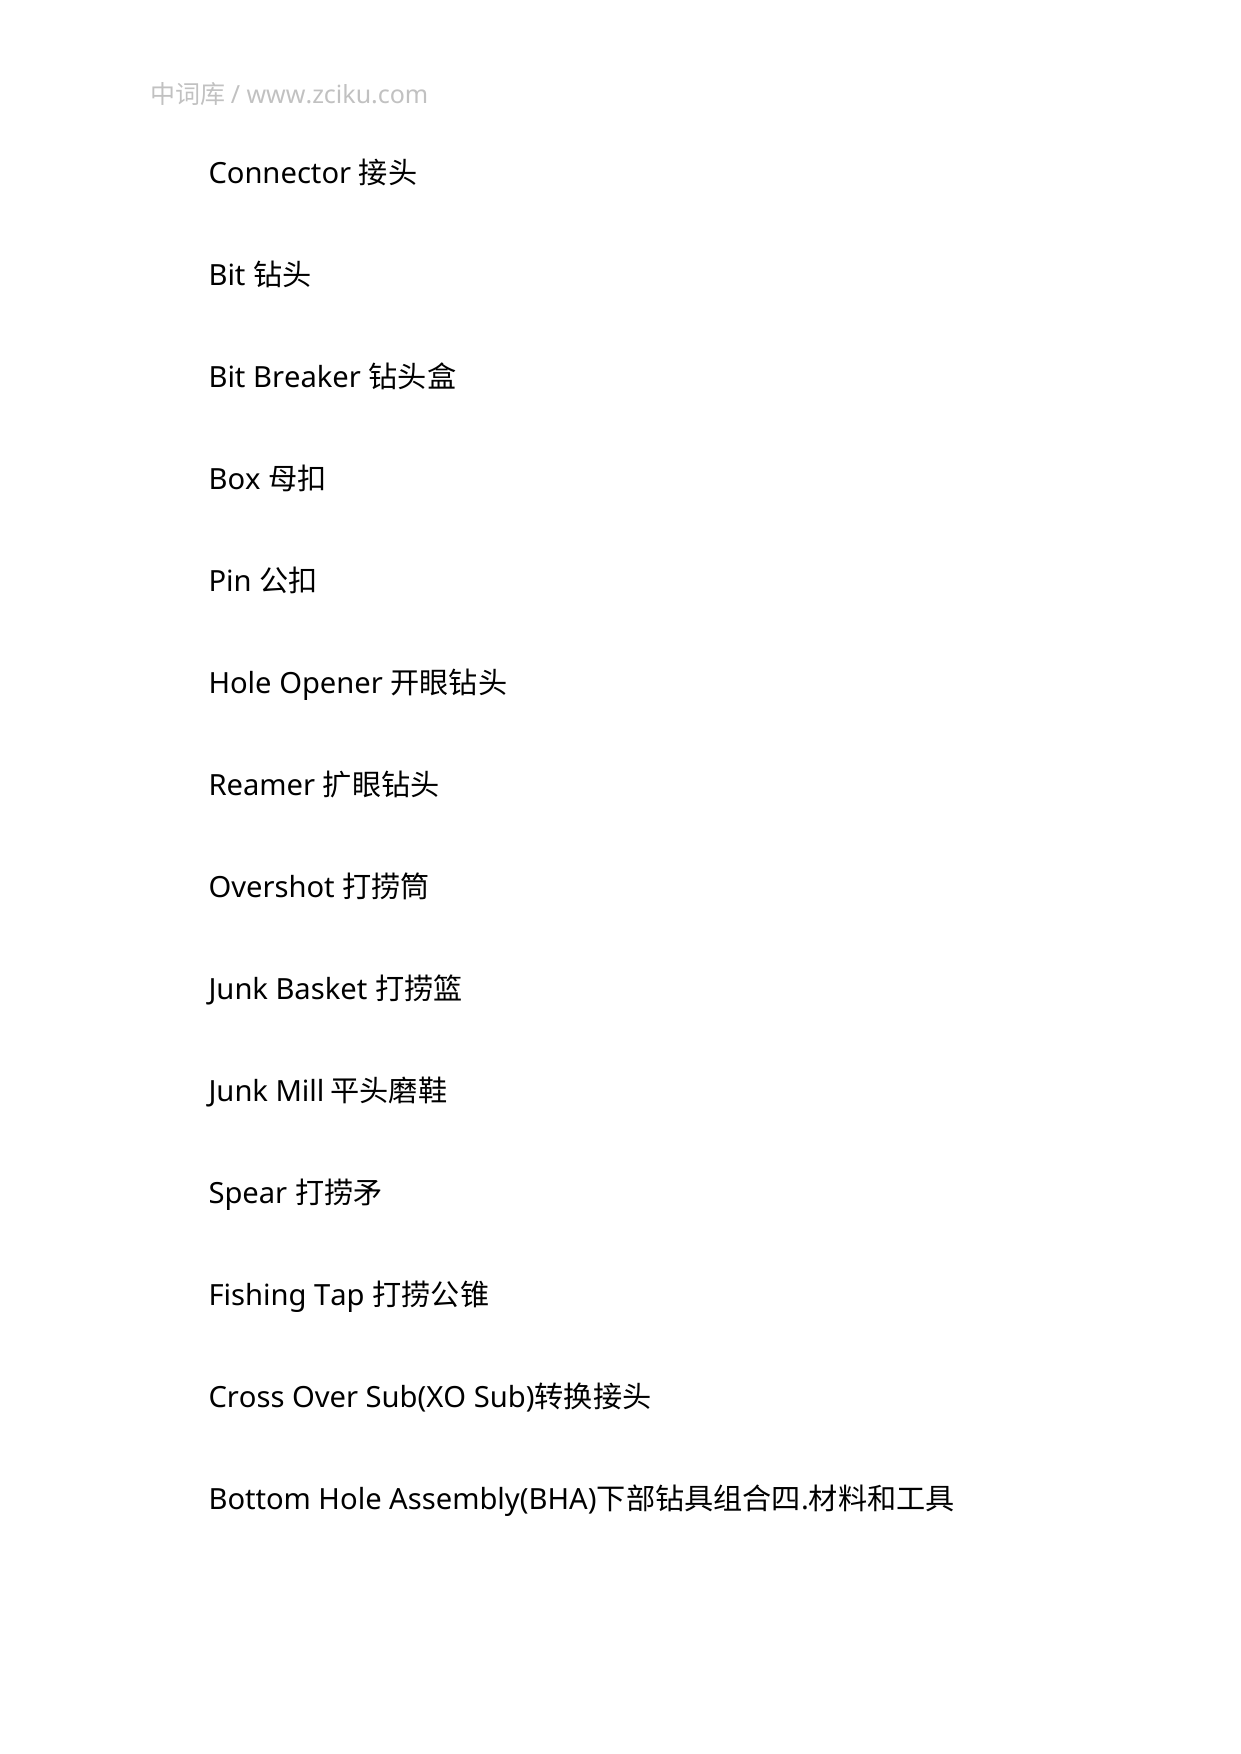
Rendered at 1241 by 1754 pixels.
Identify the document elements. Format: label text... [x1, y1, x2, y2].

text Box 母扣 [150, 456, 1090, 498]
text Bottom Hole Assembly(BHA)下部钻具组合四.材料和工具 [150, 1476, 1090, 1518]
text Junk Basket 打捞篮 [150, 966, 1090, 1008]
text Connector 接头 [150, 150, 1090, 192]
text Pin 公扣 [150, 558, 1090, 600]
text Fishing Tap 打捞公锥 [150, 1272, 1090, 1314]
text Hole Opener 开眼钻头 [150, 660, 1090, 702]
text Junk Mill平头磨鞋 [150, 1068, 1090, 1110]
text Bit 钻头 [150, 252, 1090, 294]
text Bit Breaker 钻头盒 [150, 354, 1090, 396]
text Spear 打捞矛 [150, 1170, 1090, 1212]
text Overshot 打捞筒 [150, 864, 1090, 906]
text Cross Over Sub(XO Sub)转换接头 [150, 1374, 1090, 1416]
text Reamer 扩眼钻头 [150, 762, 1090, 804]
